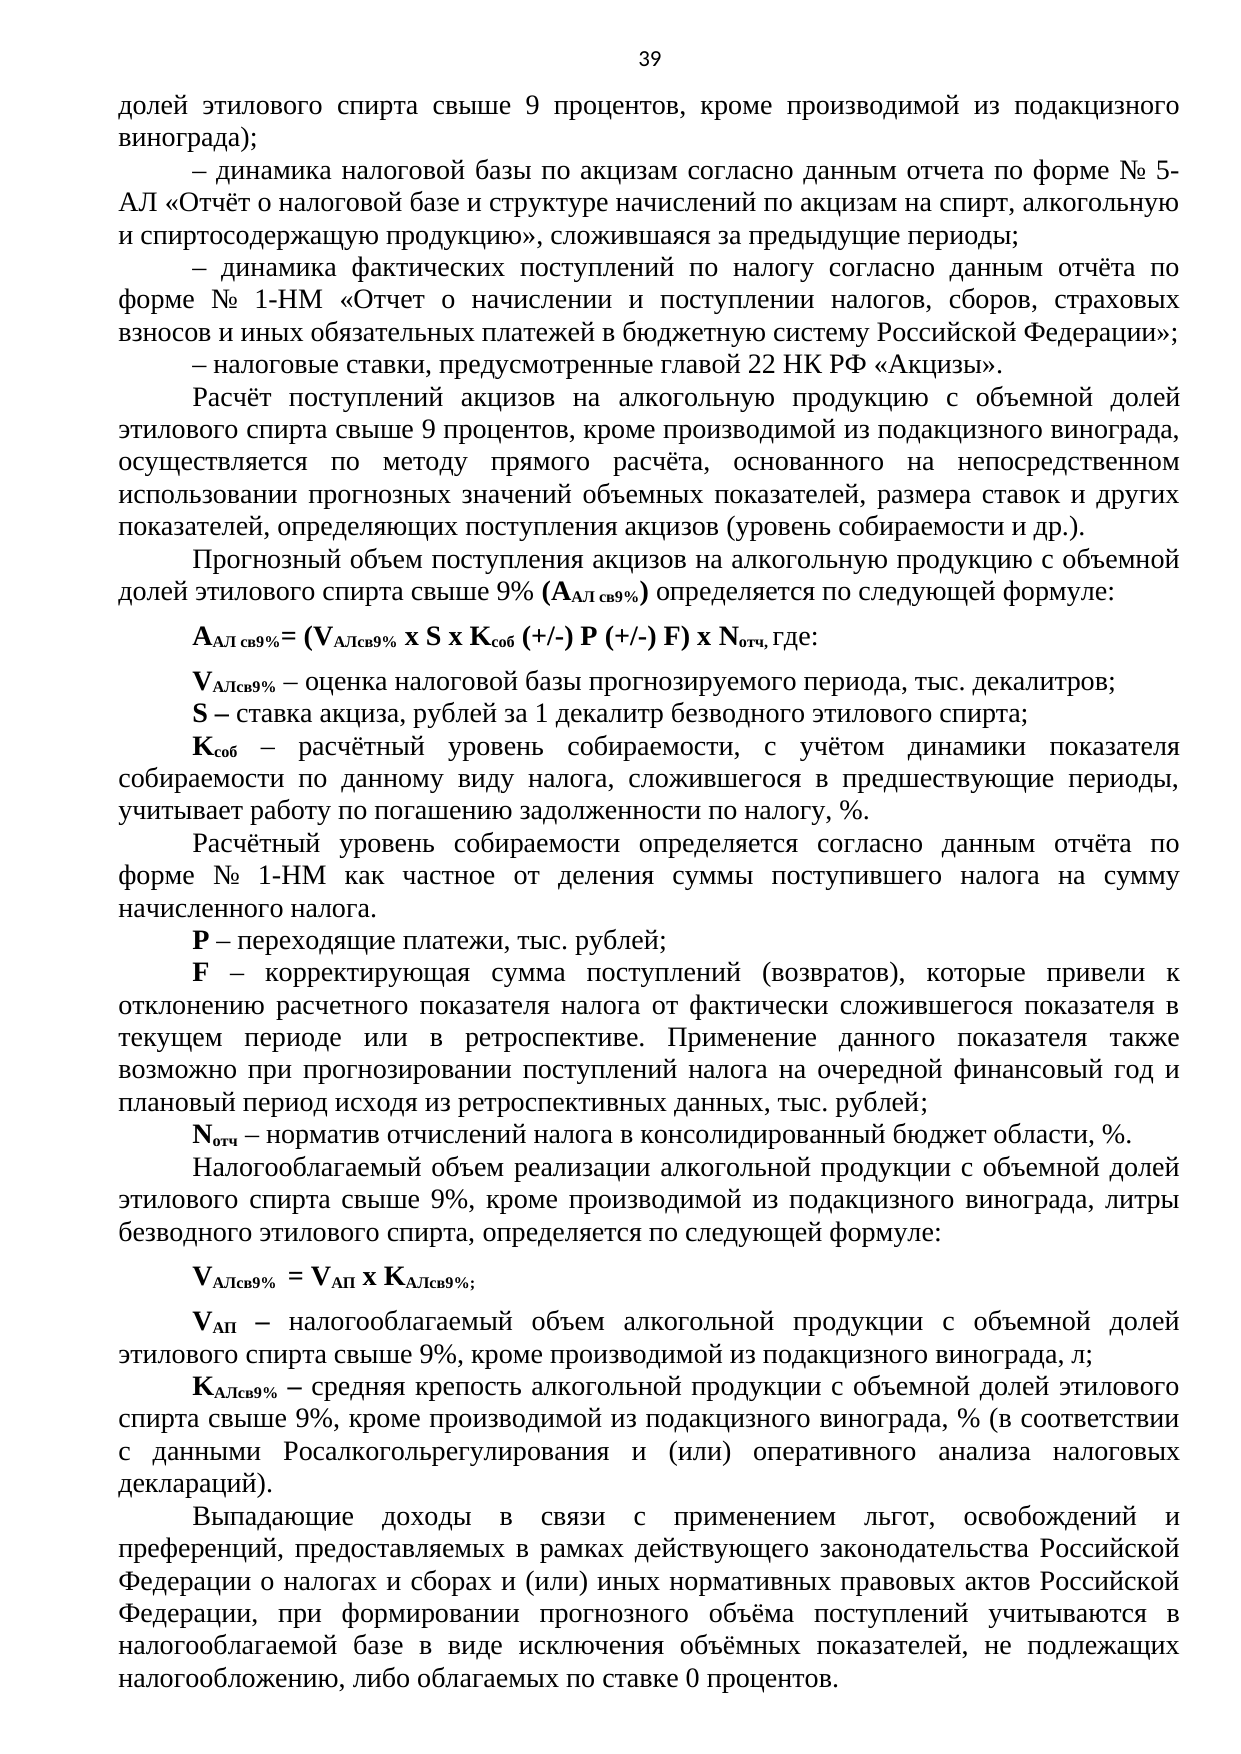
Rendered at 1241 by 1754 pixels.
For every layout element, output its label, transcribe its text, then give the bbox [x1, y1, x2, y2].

text ААЛ св9%= (VАЛсв9% х S х Kсоб (+/-) Р (+/-) F) х Nотч, где: [118, 619, 1181, 651]
text Расчётный уровень собираемости определяется согласно данным отчёта по форме № 1-НМ как частное от деления суммы поступившего налога на сумму начисленного налога. [118, 826, 1181, 923]
text Расчёт поступлений акцизов на алкогольную продукцию с объемной долей этилового спирта свыше 9 процентов, кроме производимой из подакцизного винограда, осуществляется по методу прямого расчёта, основанного на непосредственном использовании прогнозных значений объемных показателей, размера ставок и других показателей, определяющих поступления акцизов (уровень собираемости и др.). [118, 380, 1181, 542]
text Kсоб – расчётный уровень собираемости, с учётом динамики показателя собираемости по данному виду налога, сложившегося в предшествующие периоды, учитывает работу по погашению задолженности по налогу, %. [118, 729, 1181, 826]
text – налоговые ставки, предусмотренные главой 22 НК РФ «Акцизы». [118, 347, 1181, 380]
text Выпадающие доходы в связи с применением льгот, освобождений и преференций, предоставляемых в рамках действующего законодательства Российской Федерации о налогах и сборах и (или) иных нормативных правовых актов Российской Федерации, при формировании прогнозного объёма поступлений учитываются в налогооблагаемой базе в виде исключения объёмных показателей, не подлежащих налогообложению, либо облагаемых по ставке 0 процентов. [118, 1499, 1181, 1693]
text VАП – налогооблагаемый объем алкогольной продукции с объемной долей этилового спирта свыше 9%, кроме производимой из подакцизного винограда, л; [118, 1304, 1181, 1369]
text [118, 88, 1181, 153]
text – динамика фактических поступлений по налогу согласно данным отчёта по форме № 1-НМ «Отчет о начислении и поступлении налогов, сборов, страховых взносов и иных обязательных платежей в бюджетную систему Российской Федерации»; [118, 250, 1181, 347]
text VАЛсв9% – оценка налоговой базы прогнозируемого периода, тыс. декалитров; [118, 664, 1181, 696]
text Налогооблагаемый объем реализации алкогольной продукции с объемной долей этилового спирта свыше 9%, кроме производимой из подакцизного винограда, литры безводного этилового спирта, определяется по следующей формуле: [118, 1150, 1181, 1247]
text S – ставка акциза, рублей за 1 декалитр безводного этилового спирта; [118, 696, 1181, 729]
text Nотч – норматив отчислений налога в консолидированный бюджет области, %. [118, 1117, 1181, 1150]
text Р – переходящие платежи, тыс. рублей; [118, 923, 1181, 955]
text – динамика налоговой базы по акцизам согласно данным отчета по форме № 5-АЛ «Отчёт о налоговой базе и структуре начислений по акцизам на спирт, алкогольную и спиртосодержащую продукцию», сложившаяся за предыдущие периоды; [118, 153, 1181, 250]
text F – корректирующая сумма поступлений (возвратов), которые привели к отклонению расчетного показателя налога от фактически сложившегося показателя в текущем периоде или в ретроспективе. Применение данного показателя также возможно при прогнозировании поступлений налога на очередной финансовый год и плановый период исходя из ретроспективных данных, тыс. рублей; [118, 955, 1181, 1117]
text KАЛсв9% – средняя крепость алкогольной продукции с объемной долей этилового спирта свыше 9%, кроме производимой из подакцизного винограда, % (в соответствии с данными Росалкогольрегулирования и (или) оперативного анализа налоговых деклараций). [118, 1369, 1181, 1499]
text VАЛсв9% = VАП х KАЛсв9%; [118, 1259, 1181, 1292]
text Прогнозный объем поступления акцизов на алкогольную продукцию с объемной долей этилового спирта свыше 9% (ААЛ св9%) определяется по следующей формуле: [118, 542, 1181, 606]
